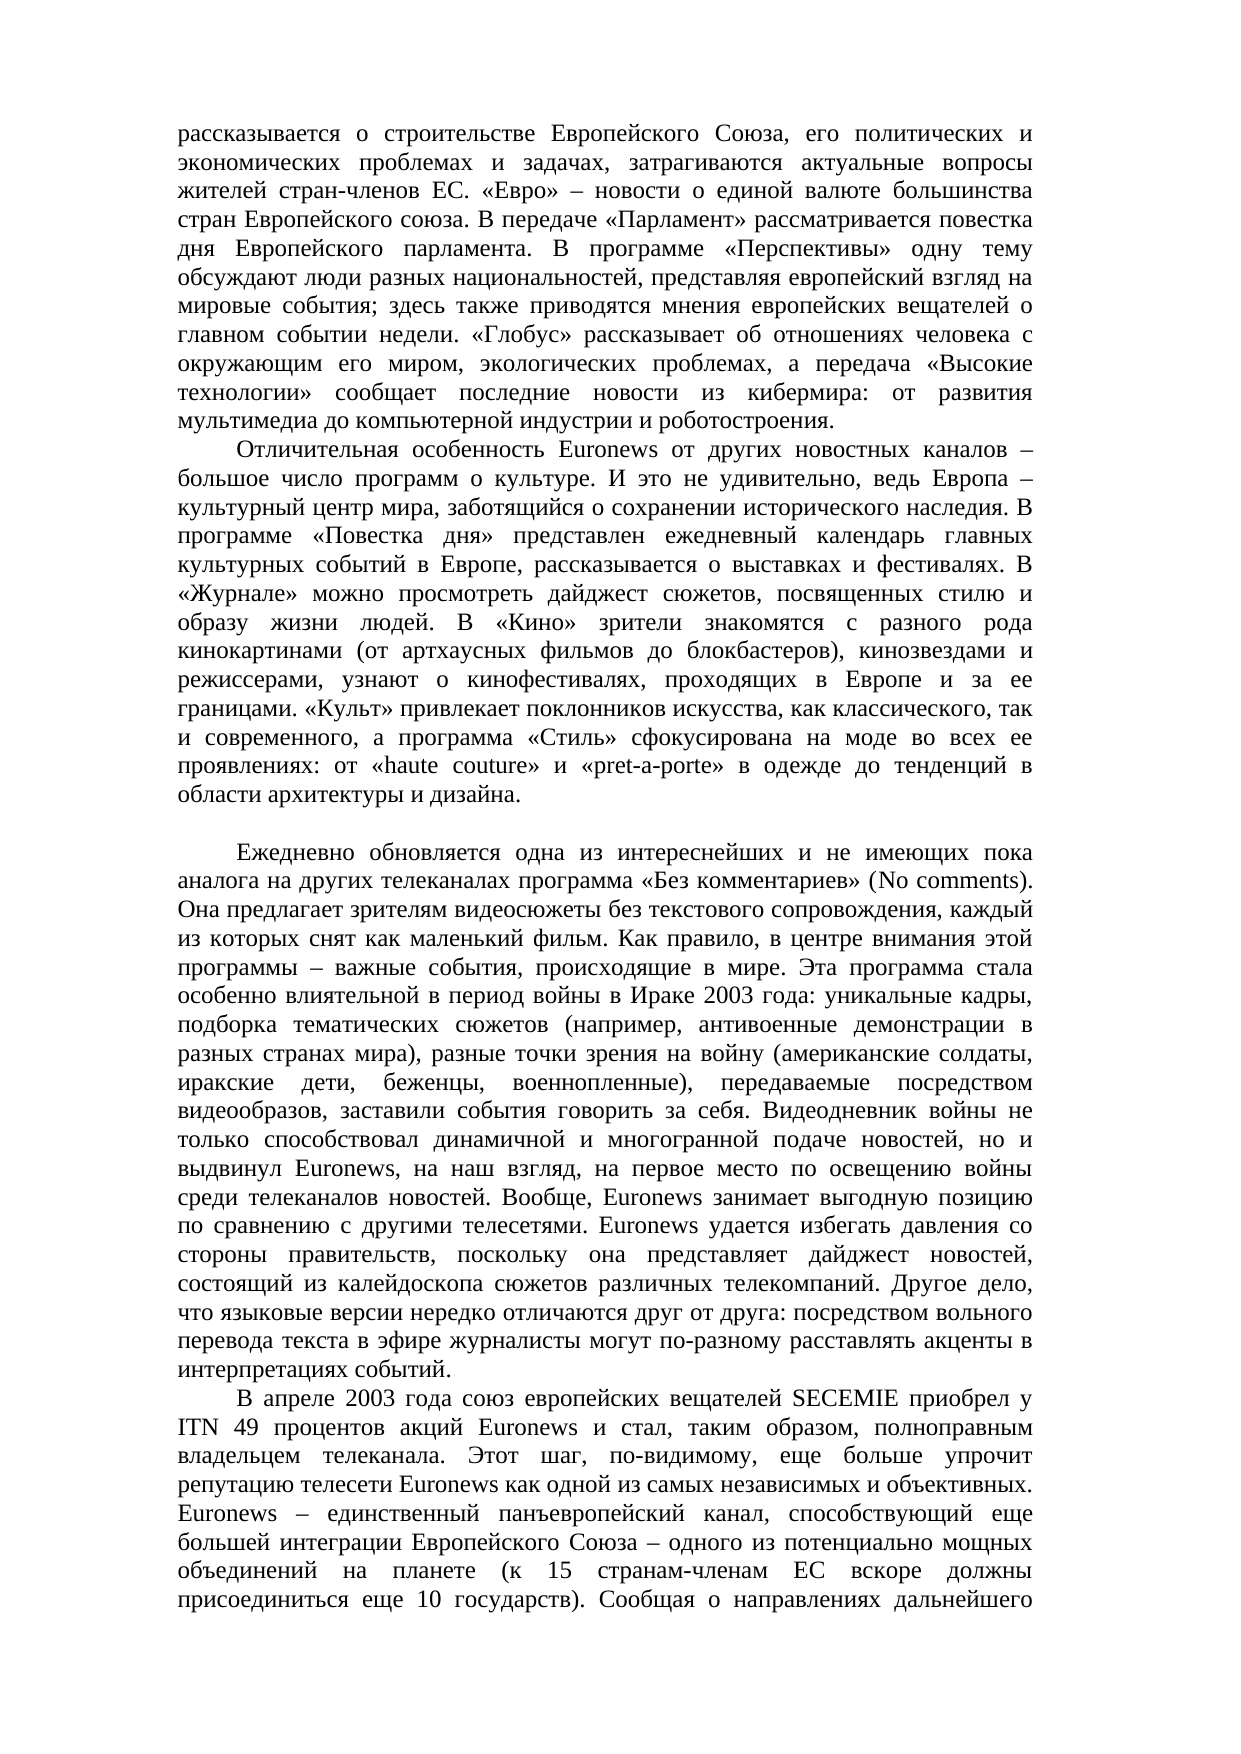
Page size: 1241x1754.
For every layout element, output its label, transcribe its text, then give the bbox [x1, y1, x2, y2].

text Отличительная особенность Euronews от других новостных каналов – большое число программ о культуре. И это не удивительно, ведь Европа – культурный центр мира, заботящийся о сохранении исторического наследия. В программе «Повестка дня» представлен ежедневный календарь главных культурных событий в Европе, рассказывается о выставках и фестивалях. В «Журнале» можно просмотреть дайджест сюжетов, посвященных стилю и образу жизни людей. В «Кино» зрители знакомятся с разного рода кинокартинами (от артхаусных фильмов до блокбастеров), кинозвездами и режиссерами, узнают о кинофестивалях, проходящих в Европе и за ее границами. «Культ» привлекает поклонников искусства, как классического, так и современного, а программа «Стиль» сфокусирована на моде во всех ее проявлениях: от «haute couture» и «pret-a-porte» в одежде до тенденций в области архитектуры и дизайна. [177, 434, 1033, 808]
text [177, 118, 1033, 434]
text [177, 1383, 1033, 1613]
text Ежедневно обновляется одна из интереснейших и не имеющих пока аналога на других телеканалах программа «Без комментариев» (No comments). Она предлагает зрителям видеосюжеты без текстового сопровождения, каждый из которых снят как маленький фильм. Как правило, в центре внимания этой программы – важные события, происходящие в мире. Эта программа стала особенно влиятельной в период войны в Ираке 2003 года: уникальные кадры, подборка тематических сюжетов (например, антивоенные демонстрации в разных странах мира), разные точки зрения на войну (американские солдаты, иракские дети, беженцы, военнопленные), передаваемые посредством видеообразов, заставили события говорить за себя. Видеодневник войны не только способствовал динамичной и многогранной подаче новостей, но и выдвинул Euronews, на наш взгляд, на первое место по освещению войны среди телеканалов новостей. Вообще, Euronews занимает выгодную позицию по сравнению с другими телесетями. Euronews удается избегать давления со стороны правительств, поскольку она представляет дайджест новостей, состоящий из калейдоскопа сюжетов различных телекомпаний. Другое дело, что языковые версии нередко отличаются друг от друга: посредством вольного перевода текста в эфире журналисты могут по-разному расставлять акценты в интерпретациях событий. [177, 837, 1033, 1383]
